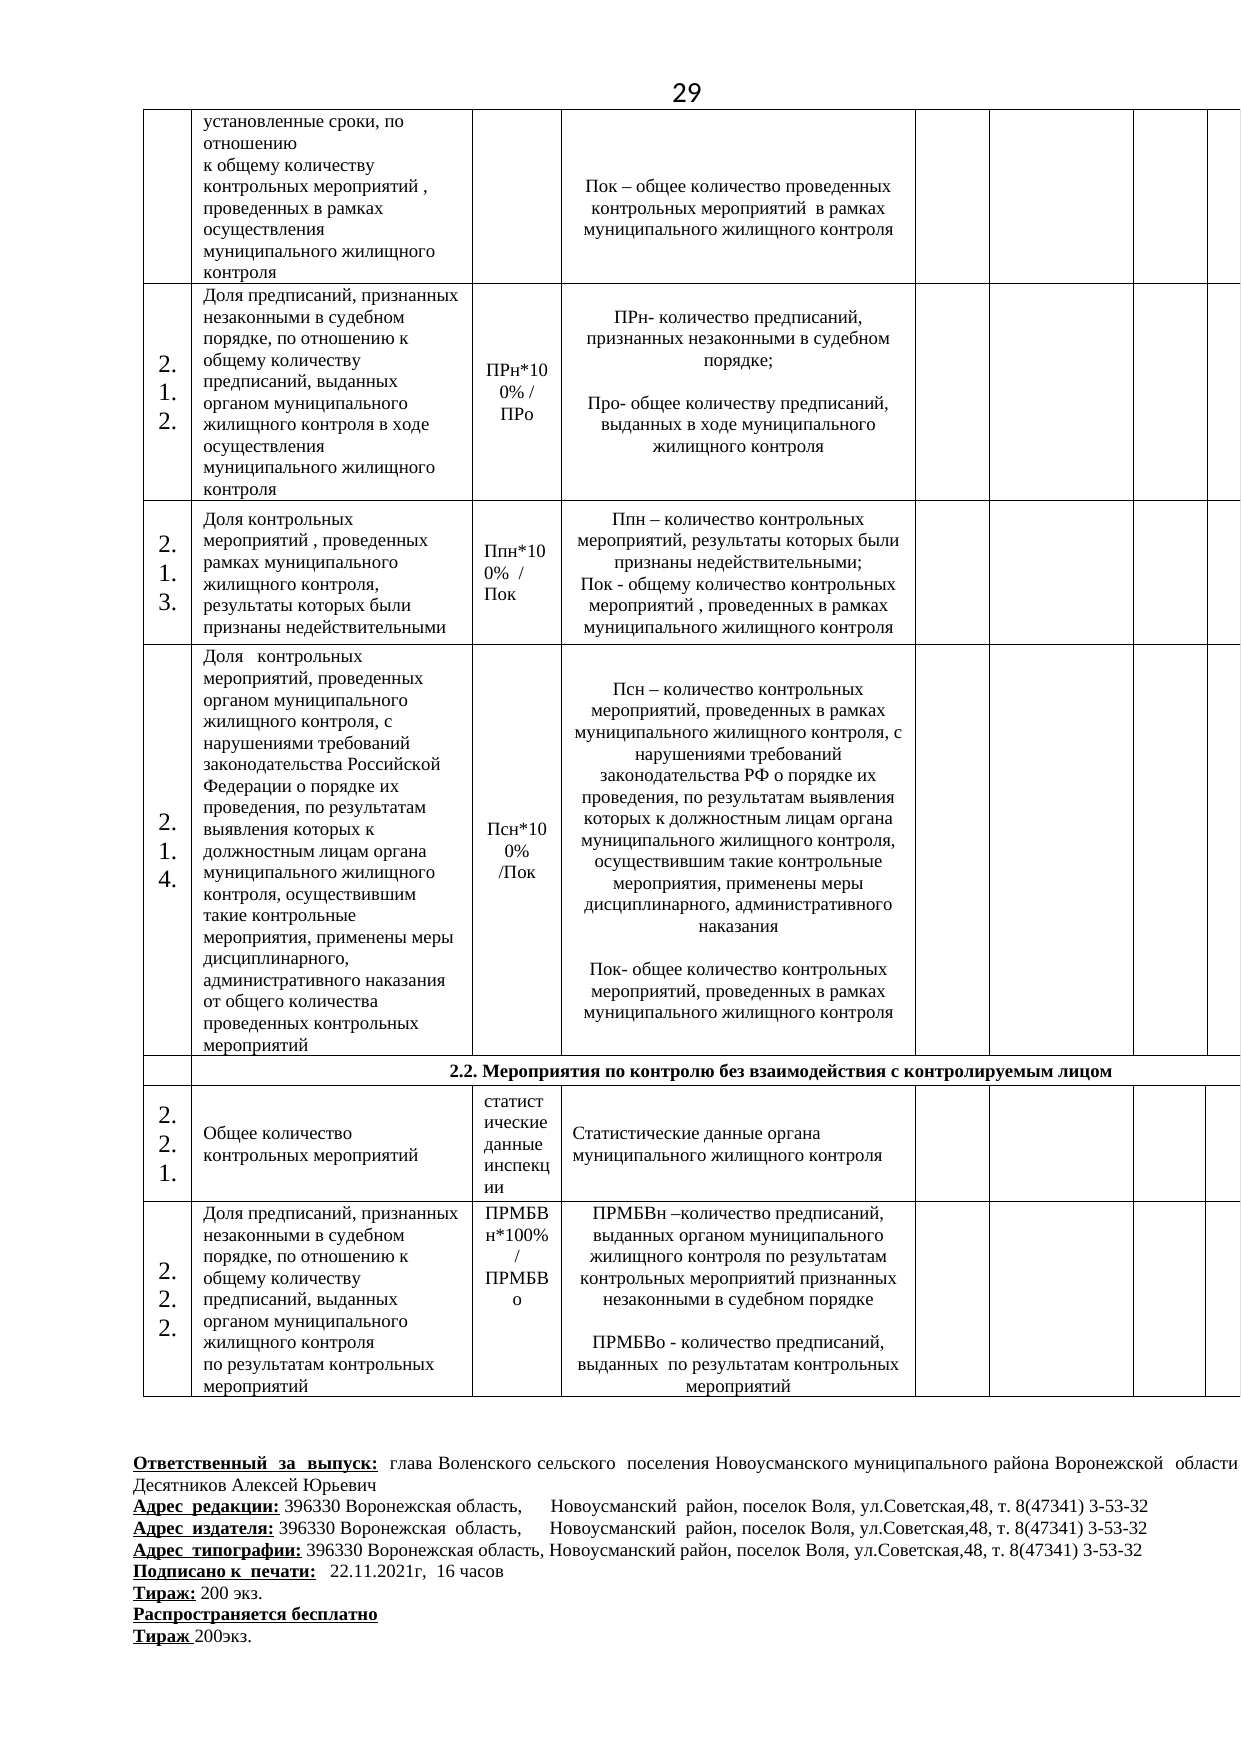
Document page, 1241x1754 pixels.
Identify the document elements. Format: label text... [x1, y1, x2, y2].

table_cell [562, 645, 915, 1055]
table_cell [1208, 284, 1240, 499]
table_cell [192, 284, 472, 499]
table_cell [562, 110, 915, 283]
text Тираж: 200 экз. [133, 1582, 1240, 1603]
text Ответственный за выпуск: глава Воленского сельского поселения Новоусманского муниципального района Воронежской области Десятников Алексей Юрьевич [133, 1452, 1240, 1495]
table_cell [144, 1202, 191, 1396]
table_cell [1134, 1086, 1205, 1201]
text Адрес типографии: 396330 Воронежская область, Новоусманский район, поселок Воля, ул.Советская,48, т. 8(47341) 3-53-32 [133, 1538, 1240, 1560]
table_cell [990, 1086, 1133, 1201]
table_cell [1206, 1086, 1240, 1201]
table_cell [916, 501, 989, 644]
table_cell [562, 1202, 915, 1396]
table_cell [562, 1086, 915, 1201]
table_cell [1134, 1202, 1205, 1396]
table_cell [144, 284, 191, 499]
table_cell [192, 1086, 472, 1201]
text Тираж 200экз. [133, 1625, 1240, 1646]
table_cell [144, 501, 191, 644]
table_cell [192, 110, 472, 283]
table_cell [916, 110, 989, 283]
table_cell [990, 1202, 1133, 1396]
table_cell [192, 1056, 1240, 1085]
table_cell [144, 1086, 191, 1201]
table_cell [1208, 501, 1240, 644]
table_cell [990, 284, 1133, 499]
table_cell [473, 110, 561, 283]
text Подписано к печати: 22.11.2021г, 16 часов [133, 1560, 1240, 1582]
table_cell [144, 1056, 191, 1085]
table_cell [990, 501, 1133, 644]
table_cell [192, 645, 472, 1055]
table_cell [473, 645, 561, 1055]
text Распространяется бесплатно [133, 1603, 1240, 1625]
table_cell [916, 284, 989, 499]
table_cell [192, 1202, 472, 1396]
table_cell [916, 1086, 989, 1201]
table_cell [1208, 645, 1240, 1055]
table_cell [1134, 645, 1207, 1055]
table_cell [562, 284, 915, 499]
text Адрес издателя: 396330 Воронежская область, Новоусманский район, поселок Воля, ул.Советская,48, т. 8(47341) 3-53-32 [133, 1517, 1240, 1538]
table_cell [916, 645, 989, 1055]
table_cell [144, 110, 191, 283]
text Адрес редакции: 396330 Воронежская область, Новоусманский район, поселок Воля, ул.Советская,48, т. 8(47341) 3-53-32 [133, 1495, 1240, 1517]
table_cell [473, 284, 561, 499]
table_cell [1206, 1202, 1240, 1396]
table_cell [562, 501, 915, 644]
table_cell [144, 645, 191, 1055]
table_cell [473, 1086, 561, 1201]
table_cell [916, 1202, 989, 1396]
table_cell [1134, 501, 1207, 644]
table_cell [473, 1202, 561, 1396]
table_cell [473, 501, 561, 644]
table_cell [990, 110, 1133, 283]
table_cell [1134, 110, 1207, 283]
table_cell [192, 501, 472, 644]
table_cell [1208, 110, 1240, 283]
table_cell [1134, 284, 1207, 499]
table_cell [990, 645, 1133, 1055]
